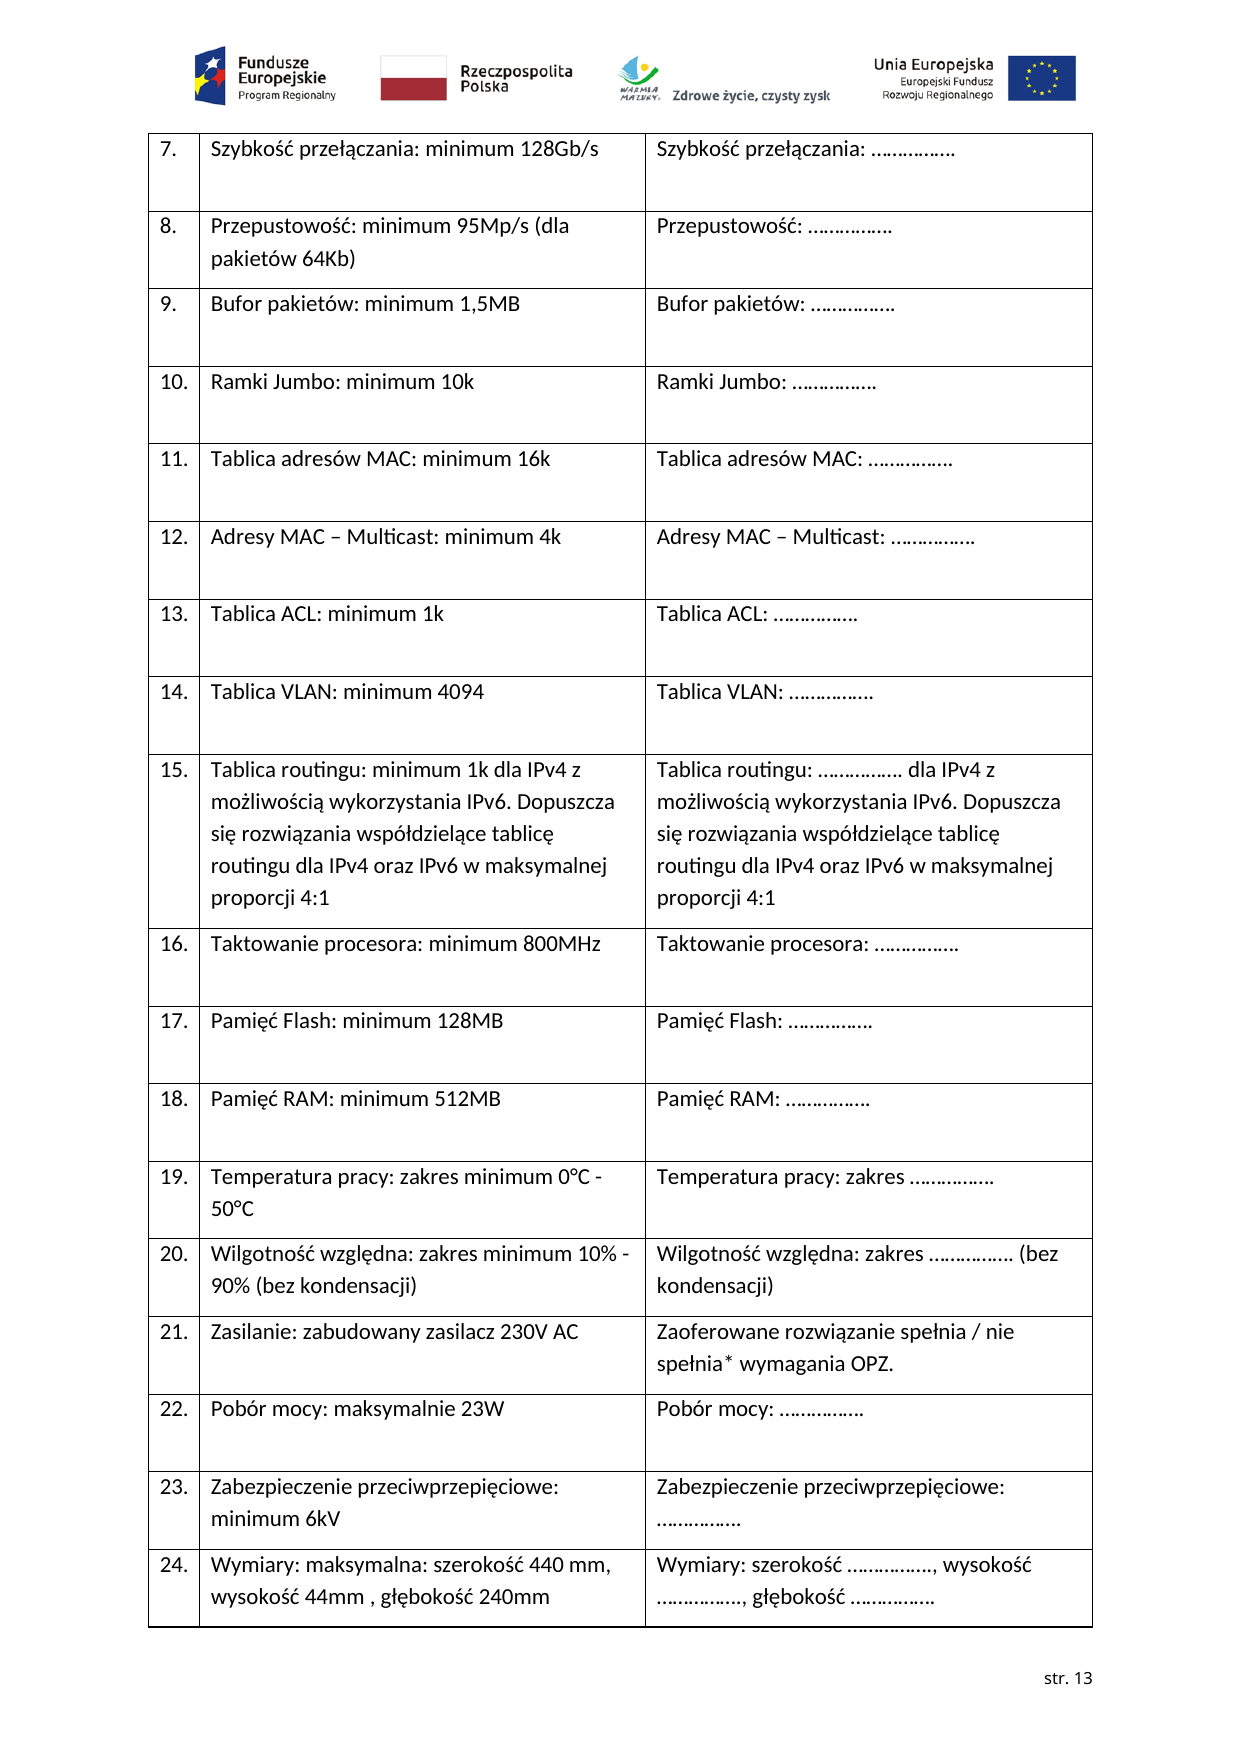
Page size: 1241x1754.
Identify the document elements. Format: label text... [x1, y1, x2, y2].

table_cell [149, 522, 199, 598]
table_cell [149, 1550, 199, 1626]
table_cell Pamięć Flash: minimum 128MB [200, 1007, 645, 1083]
table_cell [149, 367, 199, 443]
table_cell [149, 929, 199, 1006]
table_cell [149, 1007, 199, 1083]
table_cell [149, 289, 199, 366]
table_cell [149, 755, 199, 928]
table_cell Zabezpieczenie przeciwprzepięciowe: ……………. [646, 1472, 1092, 1549]
table_cell [149, 444, 199, 521]
table_cell Tablica ACL: minimum 1k [200, 600, 645, 676]
table_cell Pamięć RAM: ……………. [646, 1084, 1092, 1161]
table_cell Taktowanie procesora: minimum 800MHz [200, 929, 645, 1006]
table_cell Pobór mocy: maksymalnie 23W [200, 1395, 645, 1471]
table_cell Temperatura pracy: zakres ……………. [646, 1162, 1092, 1238]
table_cell Ramki Jumbo: minimum 10k [200, 367, 645, 443]
table_cell Zasilanie: zabudowany zasilacz 230V AC [200, 1317, 645, 1393]
table_cell Temperatura pracy: zakres minimum 0°C - 50°C [200, 1162, 645, 1238]
table_cell Tablica adresów MAC: ……………. [646, 444, 1092, 521]
table_cell [149, 1239, 199, 1316]
table_cell [149, 1472, 199, 1549]
table_cell [149, 1162, 199, 1238]
table_cell Tablica adresów MAC: minimum 16k [200, 444, 645, 521]
table_cell Ramki Jumbo: ……………. [646, 367, 1092, 443]
table_cell Tablica routingu: minimum 1k dla IPv4 z możliwością wykorzystania IPv6. Dopuszcza się rozwiązania współdzielące tablicę routingu dla IPv4 oraz IPv6 w maksymalnej proporcji 4:1 [200, 755, 645, 928]
table_cell Wilgotność względna: zakres minimum 10% - 90% (bez kondensacji) [200, 1239, 645, 1316]
table_cell Przepustowość: ……………. [646, 212, 1092, 288]
table_cell Tablica VLAN: ……………. [646, 677, 1092, 754]
table_cell [149, 212, 199, 288]
table_cell [149, 1317, 199, 1393]
picture [161, 28, 1105, 119]
table_cell [149, 677, 199, 754]
table_cell Adresy MAC – Multicast: minimum 4k [200, 522, 645, 598]
table_cell Zabezpieczenie przeciwprzepięciowe: minimum 6kV [200, 1472, 645, 1549]
table_cell Bufor pakietów: minimum 1,5MB [200, 289, 645, 366]
table_cell Adresy MAC – Multicast: ……………. [646, 522, 1092, 598]
table_cell [149, 134, 199, 211]
table_cell Zaoferowane rozwiązanie spełnia / nie spełnia* wymagania OPZ. [646, 1317, 1092, 1393]
table_cell Tablica VLAN: minimum 4094 [200, 677, 645, 754]
table_cell Wymiary: maksymalna: szerokość 440 mm, wysokość 44mm , głębokość 240mm [200, 1550, 645, 1626]
table_cell Pamięć Flash: ……………. [646, 1007, 1092, 1083]
table_cell Tablica ACL: ……………. [646, 600, 1092, 676]
table_cell [149, 1395, 199, 1471]
table_cell Szybkość przełączania: ……………. [646, 134, 1092, 211]
table_cell Bufor pakietów: ……………. [646, 289, 1092, 366]
table_cell Szybkość przełączania: minimum 128Gb/s [200, 134, 645, 211]
table_cell Taktowanie procesora: ……………. [646, 929, 1092, 1006]
table_cell Tablica routingu: ……………. dla IPv4 z możliwością wykorzystania IPv6. Dopuszcza się rozwiązania współdzielące tablicę routingu dla IPv4 oraz IPv6 w maksymalnej proporcji 4:1 [646, 755, 1092, 928]
table_cell Przepustowość: minimum 95Mp/s (dla pakietów 64Kb) [200, 212, 645, 288]
table_cell Pamięć RAM: minimum 512MB [200, 1084, 645, 1161]
table_cell [149, 600, 199, 676]
table_cell [149, 1084, 199, 1161]
table_cell Wilgotność względna: zakres ……………. (bez kondensacji) [646, 1239, 1092, 1316]
table_cell Wymiary: szerokość ……………., wysokość ……………., głębokość ……………. [646, 1550, 1092, 1626]
table_cell Pobór mocy: ……………. [646, 1395, 1092, 1471]
